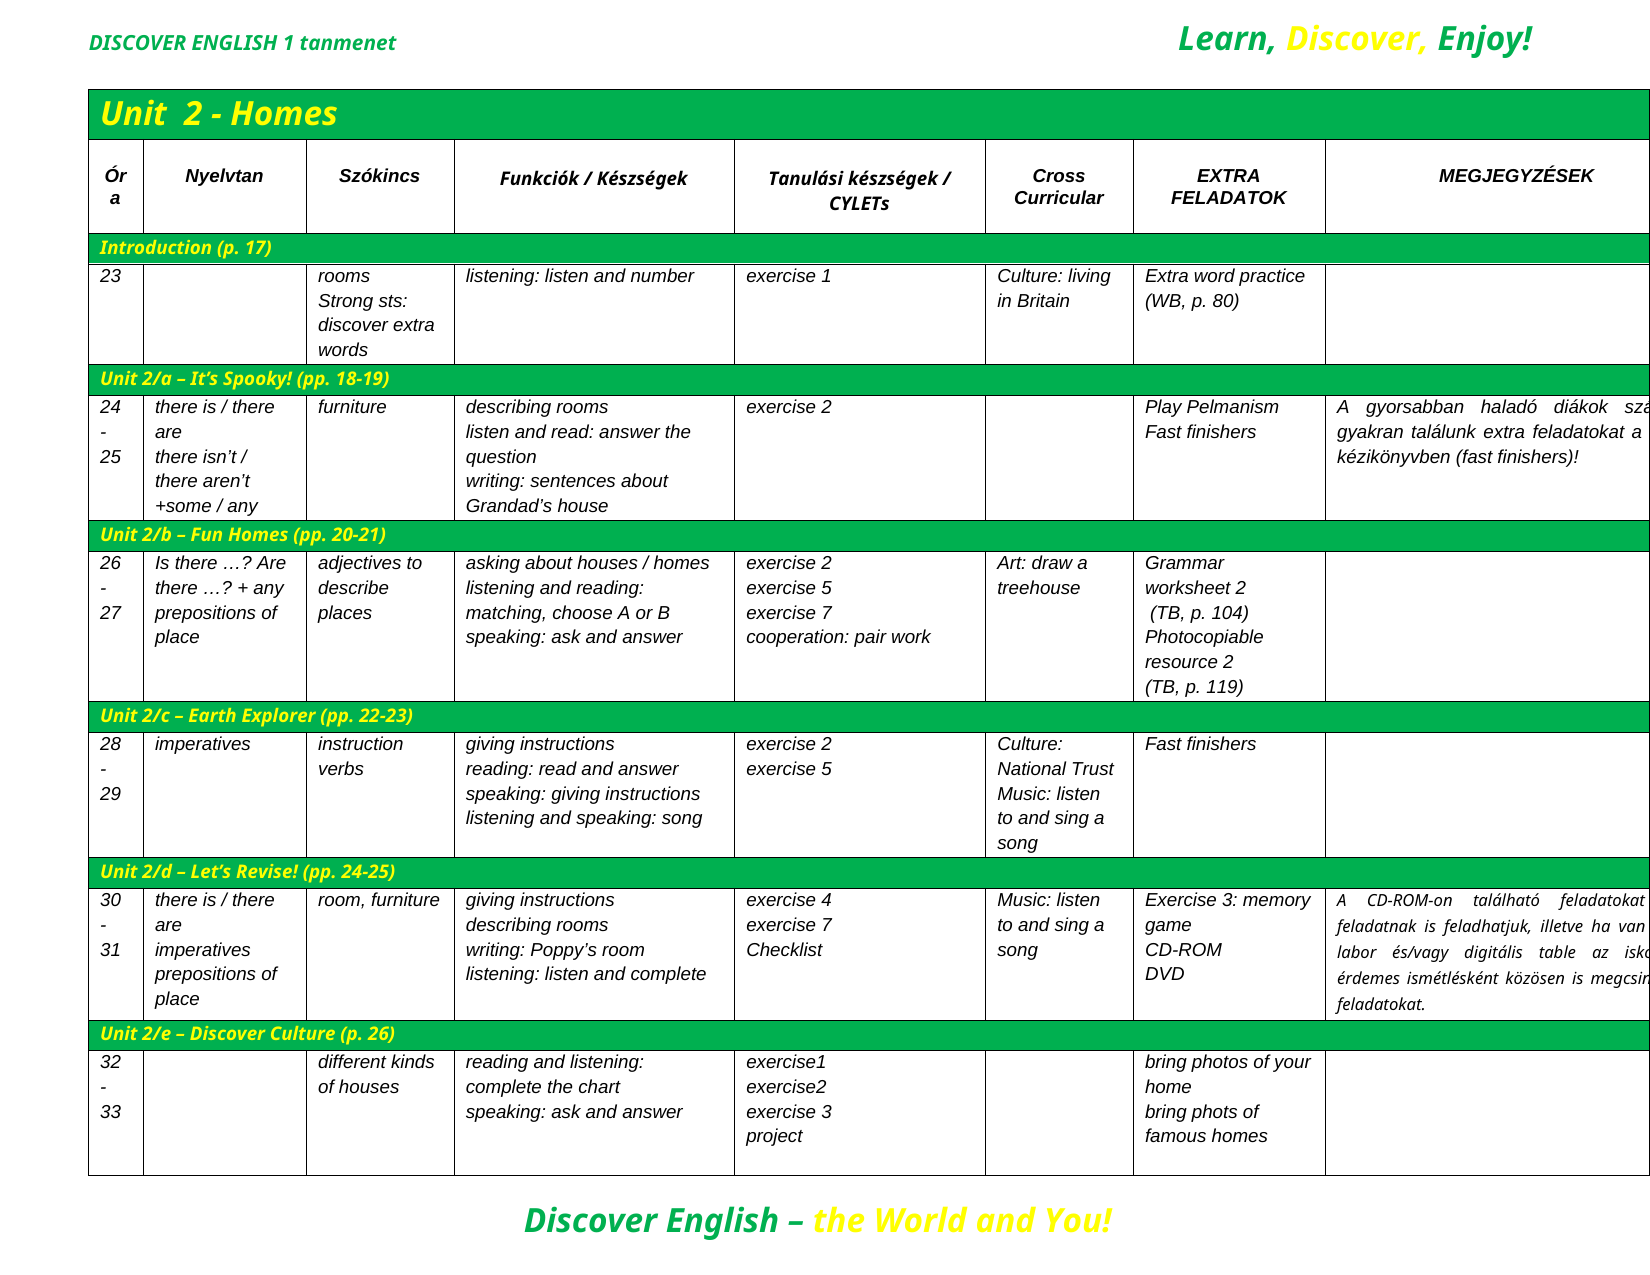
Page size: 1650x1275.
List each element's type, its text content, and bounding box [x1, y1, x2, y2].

table_cell Unit 2/d – Let’s Revise! (pp. 24-25) [89, 858, 1649, 888]
table_cell [144, 265, 306, 364]
table_cell giving instructions describing rooms writing: Poppy’s room listening: listen and complete [455, 889, 734, 1019]
table_cell furniture [307, 396, 454, 520]
table_cell Play Pelmanism Fast finishers [1134, 396, 1325, 520]
table_cell MEGJEGYZÉSEK [1326, 140, 1649, 233]
table_cell [986, 396, 1133, 520]
table_cell [144, 1051, 306, 1175]
table_cell Funkciók / Készségek [455, 140, 734, 233]
table_cell Cross Curricular [986, 140, 1133, 233]
table_cell instruction verbs [307, 733, 454, 857]
table_cell describing rooms listen and read: answer the question writing: sentences about Grandad’s house [455, 396, 734, 520]
table_cell Is there …? Are there …? + any prepositions of place [144, 552, 306, 701]
table_cell listening: listen and number [455, 265, 734, 364]
table_cell giving instructions reading: read and answer speaking: giving instructions listening and speaking: song [455, 733, 734, 857]
table_cell rooms Strong sts: discover extra words [307, 265, 454, 364]
table_cell 24 - 25 [89, 396, 143, 520]
table_cell Introduction (p. 17) [89, 234, 1649, 263]
table_cell bring photos of your home bring phots of famous homes [1134, 1051, 1325, 1175]
table_cell Culture: National Trust Music: listen to and sing a song [986, 733, 1133, 857]
table_cell exercise1 exercise2 exercise 3 project [735, 1051, 985, 1175]
table_cell Szókincs [307, 140, 454, 233]
table_cell different kinds of houses [307, 1051, 454, 1175]
table_cell Grammar worksheet 2 (TB, p. 104) Photocopiable resource 2 (TB, p. 119) [1134, 552, 1325, 701]
table_cell Unit 2/c – Earth Explorer (pp. 22-23) [89, 702, 1649, 732]
table_cell Fast finishers [1134, 733, 1325, 857]
table_cell Nyelvtan [144, 140, 306, 233]
table_cell exercise 4 exercise 7 Checklist [735, 889, 985, 1019]
table_cell 30 - 31 [89, 889, 143, 1019]
table_cell EXTRA FELADATOK [1134, 140, 1325, 233]
table_cell Unit 2/a – It’s Spooky! (pp. 18-19) [89, 365, 1649, 395]
table_cell 26 - 27 [89, 552, 143, 701]
table_cell there is / there are imperatives prepositions of place [144, 889, 306, 1019]
table_cell exercise 2 exercise 5 [735, 733, 985, 857]
table_cell Art: draw a treehouse [986, 552, 1133, 701]
table_cell reading and listening: complete the chart speaking: ask and answer [455, 1051, 734, 1175]
table_cell [986, 1051, 1133, 1175]
table_cell Culture: living in Britain [986, 265, 1133, 364]
table_cell [1326, 733, 1649, 857]
table_header Unit 2 - Homes [89, 90, 1649, 139]
table_cell exercise 2 exercise 5 exercise 7 cooperation: pair work [735, 552, 985, 701]
table_cell exercise 1 [735, 265, 985, 364]
table_cell 32 - 33 [89, 1051, 143, 1175]
table_cell room, furniture [307, 889, 454, 1019]
table_cell A gyorsabban haladó diákok számára gyakran találunk extra feladatokat a tanári kézikönyvben (fast finishers)! [1326, 396, 1649, 520]
table_cell 28 - 29 [89, 733, 143, 857]
table_cell Extra word practice (WB, p. 80) [1134, 265, 1325, 364]
table_cell there is / there are there isn’t / there aren’t +some / any [144, 396, 306, 520]
table_cell A CD-ROM-on található feladatokat házi feladatnak is feladhatjuk, illetve ha van nyelvi labor és/vagy digitális table az iskolában érdemes ismétlésként közösen is megcsinálni a feladatokat. [1326, 889, 1649, 1019]
table_cell Exercise 3: memory game CD-ROM DVD [1134, 889, 1325, 1019]
table_cell Unit 2/e – Discover Culture (p. 26) [89, 1021, 1649, 1050]
table_cell [1326, 1051, 1649, 1175]
table_cell [1326, 265, 1649, 364]
table_cell asking about houses / homes listening and reading: matching, choose A or B speaking: ask and answer [455, 552, 734, 701]
table_cell 23 [89, 265, 143, 364]
table_cell adjectives to describe places [307, 552, 454, 701]
table_cell [1326, 552, 1649, 701]
table_cell Tanulási készségek / CYLETs [735, 140, 985, 233]
table_cell Music: listen to and sing a song [986, 889, 1133, 1019]
table_cell Óra [89, 140, 143, 233]
table_cell imperatives [144, 733, 306, 857]
table_cell Unit 2/b – Fun Homes (pp. 20-21) [89, 521, 1649, 551]
table_cell exercise 2 [735, 396, 985, 520]
